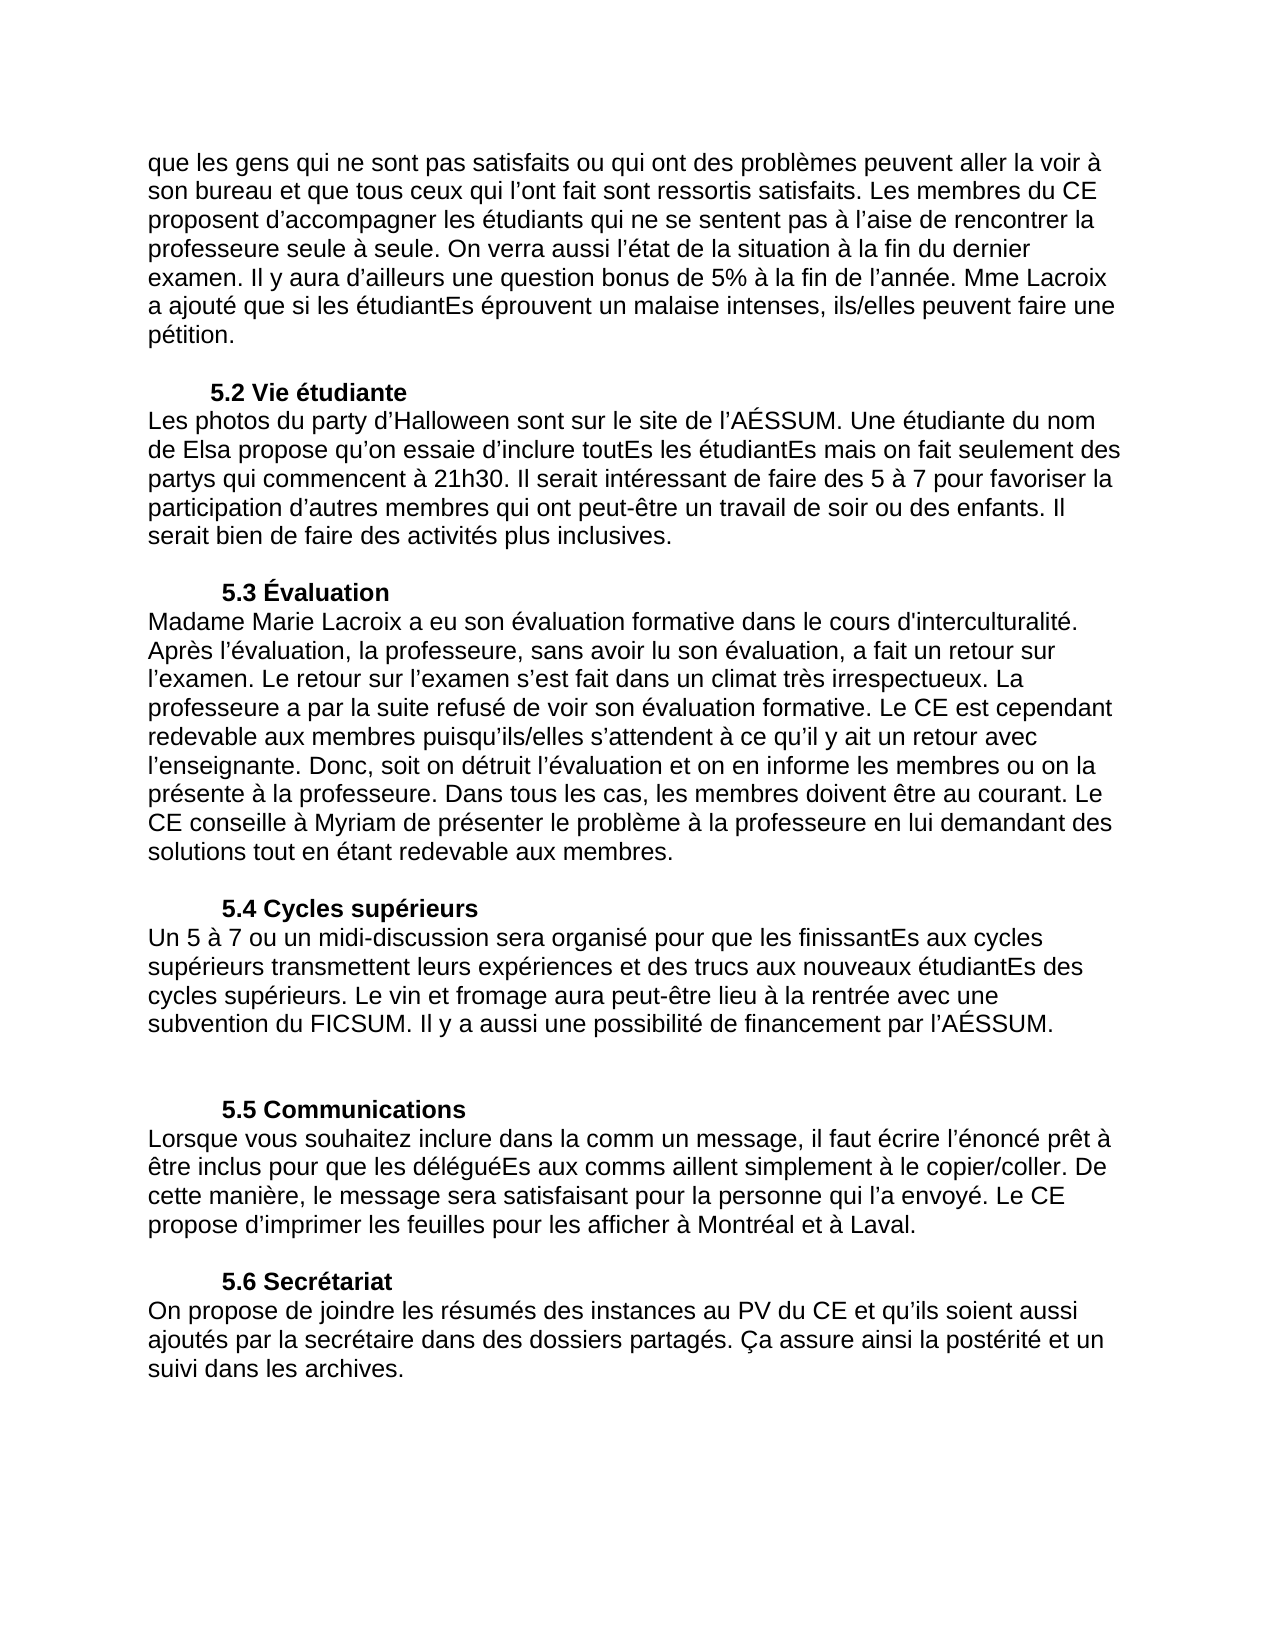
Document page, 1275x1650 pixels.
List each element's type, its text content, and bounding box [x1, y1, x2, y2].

text 5.3 Évaluation [148, 578, 1127, 607]
text Lorsque vous souhaitez inclure dans la comm un message, il faut écrire l’énoncé prêt à être inclus pour que les déléguéEs aux comms aillent simplement à le copier/coller. De cette manière, le message sera satisfaisant pour la personne qui l’a envoyé. Le CE propose d’imprimer les feuilles pour les afficher à Montréal et à Laval. [148, 1124, 1127, 1239]
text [148, 148, 1127, 406]
text Madame Marie Lacroix a eu son évaluation formative dans le cours d'interculturalité. Après l’évaluation, la professeure, sans avoir lu son évaluation, a fait un retour sur l’examen. Le retour sur l’examen s’est fait dans un climat très irrespectueux. La professeure a par la suite refusé de voir son évaluation formative. Le CE est cependant redevable aux membres puisqu’ils/elles s’attendent à ce qu’il y ait un retour avec l’enseignante. Donc, soit on détruit l’évaluation et on en informe les membres ou on la présente à la professeure. Dans tous les cas, les membres doivent être au courant. Le CE conseille à Myriam de présenter le problème à la professeure en lui demandant des solutions tout en étant redevable aux membres. [148, 607, 1127, 866]
text 5.6 Secrétariat [148, 1267, 1127, 1296]
text 5.5 Communications [148, 1095, 1127, 1124]
text 5.4 Cycles supérieurs [148, 894, 1127, 923]
text On propose de joindre les résumés des instances au PV du CE et qu’ils soient aussi ajoutés par la secrétaire dans des dossiers partagés. Ça assure ainsi la postérité et un suivi dans les archives. [148, 1296, 1127, 1382]
text Les photos du party d’Halloween sont sur le site de l’AÉSSUM. Une étudiante du nom de Elsa propose qu’on essaie d’inclure toutEs les étudiantEs mais on fait seulement des partys qui commencent à 21h30. Il serait intéressant de faire des 5 à 7 pour favoriser la participation d’autres membres qui ont peut-être un travail de soir ou des enfants. Il serait bien de faire des activités plus inclusives. [148, 406, 1127, 578]
text Un 5 à 7 ou un midi-discussion sera organisé pour que les finissantEs aux cycles supérieurs transmettent leurs expériences et des trucs aux nouveaux étudiantEs des cycles supérieurs. Le vin et fromage aura peut-être lieu à la rentrée avec une subvention du FICSUM. Il y a aussi une possibilité de financement par l’AÉSSUM. [148, 923, 1127, 1095]
